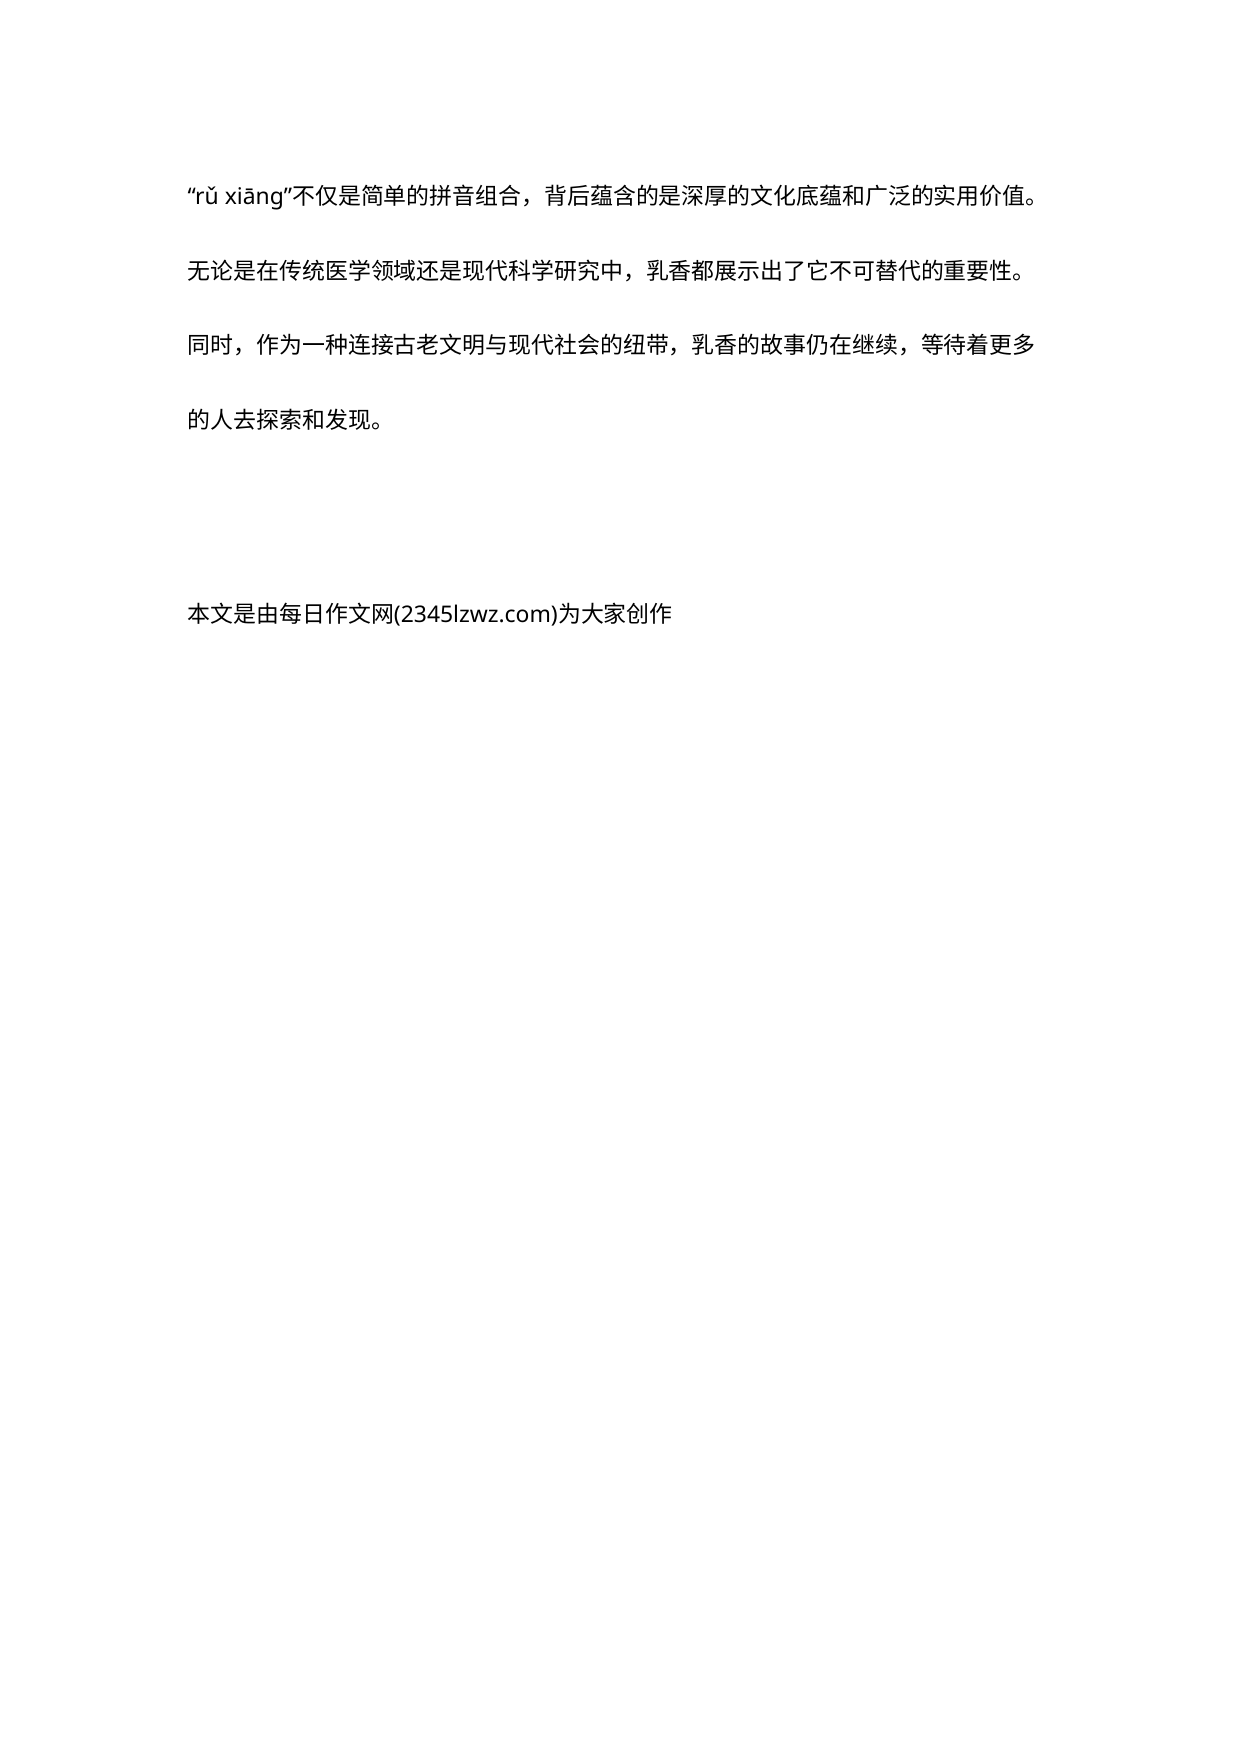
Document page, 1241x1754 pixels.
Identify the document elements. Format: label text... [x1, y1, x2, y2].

text 本文是由每日作文网(2345lzwz.com)为大家创作 [187, 580, 1053, 645]
text “rǔ xiāng”不仅是简单的拼音组合，背后蕴含的是深厚的文化底蕴和广泛的实用价值。无论是在传统医学领域还是现代科学研究中，乳香都展示出了它不可替代的重要性。同时，作为一种连接古老文明与现代社会的纽带，乳香的故事仍在继续，等待着更多的人去探索和发现。 [187, 162, 1053, 451]
